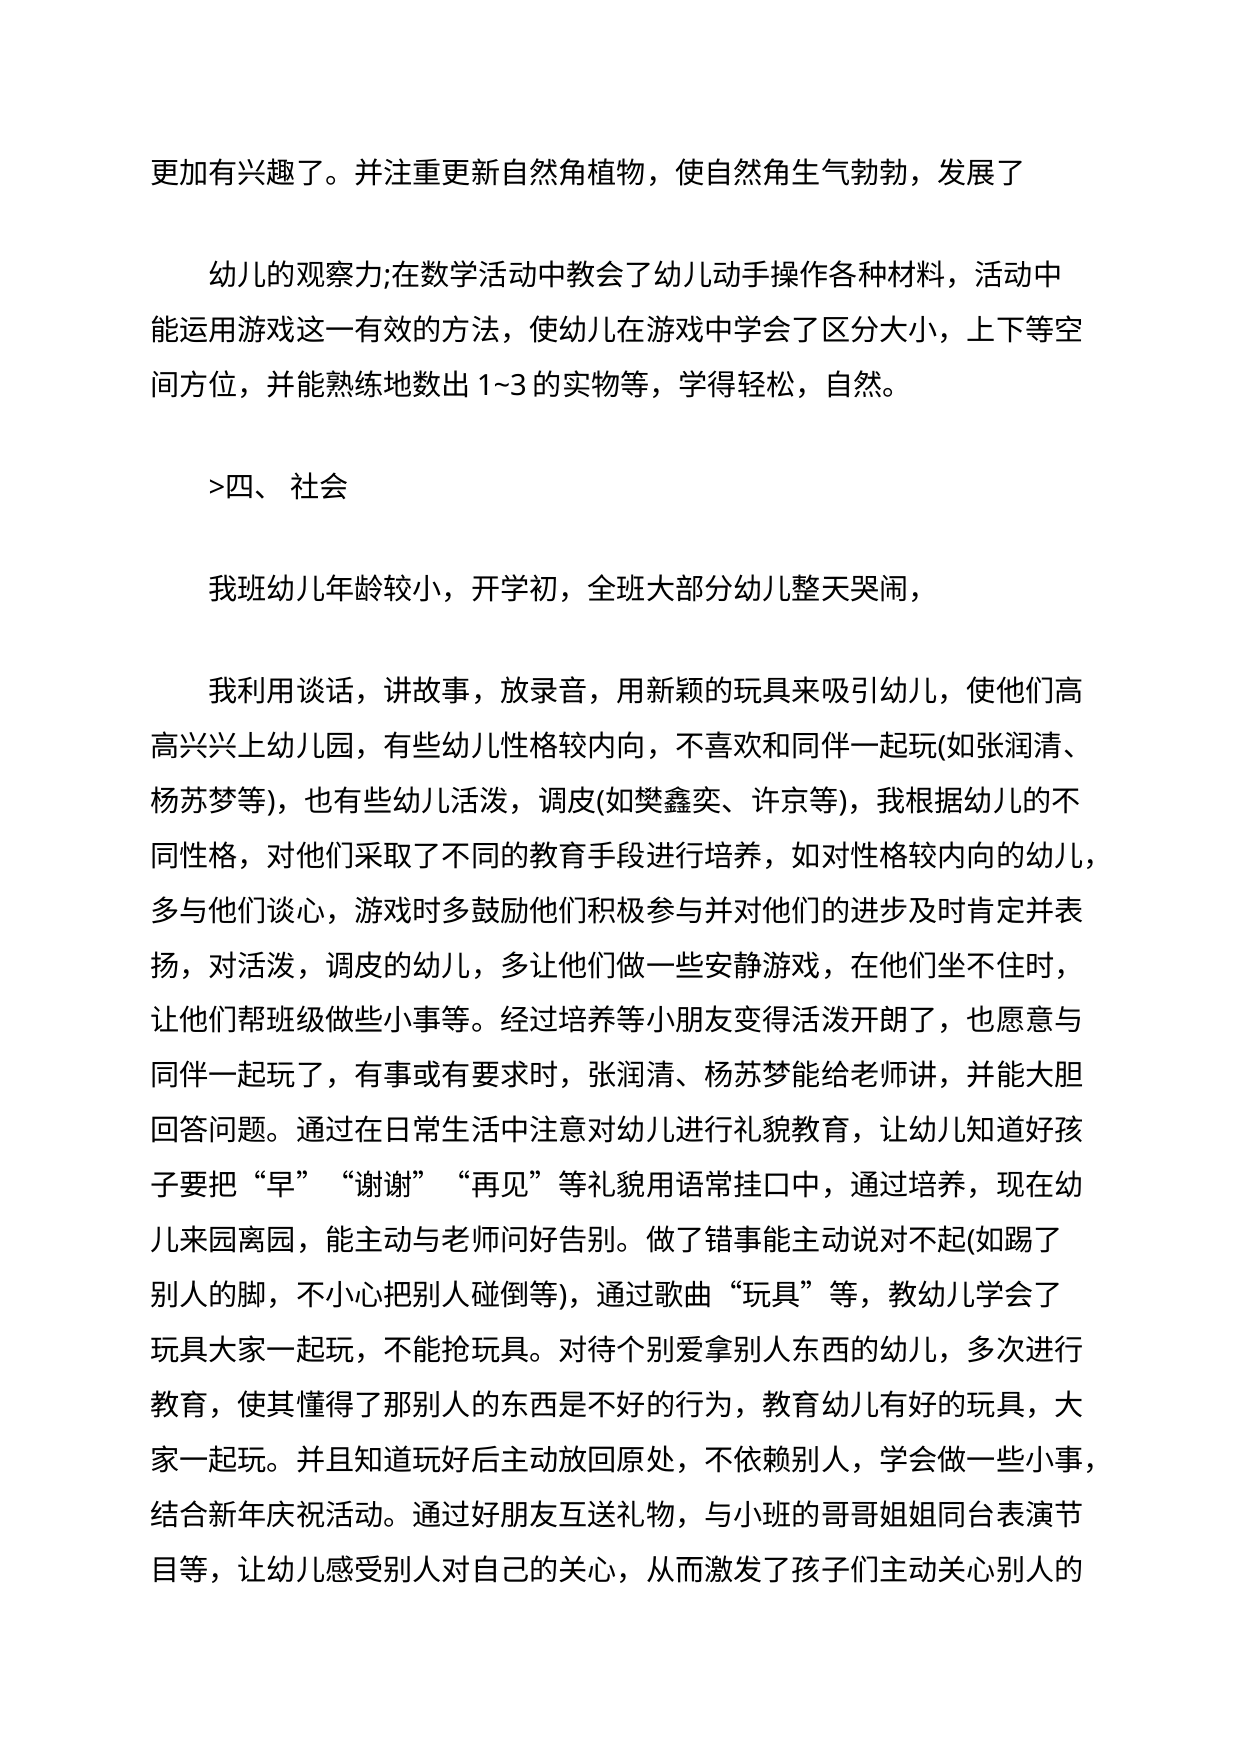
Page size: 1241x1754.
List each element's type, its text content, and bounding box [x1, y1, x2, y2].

text >四、 社会 [150, 464, 1090, 506]
text 幼儿的观察力;在数学活动中教会了幼儿动手操作各种材料，活动中能运用游戏这一有效的方法，使幼儿在游戏中学会了区分大小，上下等空间方位，并能熟练地数出1~3的实物等，学得轻松，自然。 [150, 252, 1090, 404]
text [150, 150, 1090, 192]
text 我班幼儿年龄较小，开学初，全班大部分幼儿整天哭闹， [150, 566, 1090, 608]
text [150, 667, 1090, 1588]
